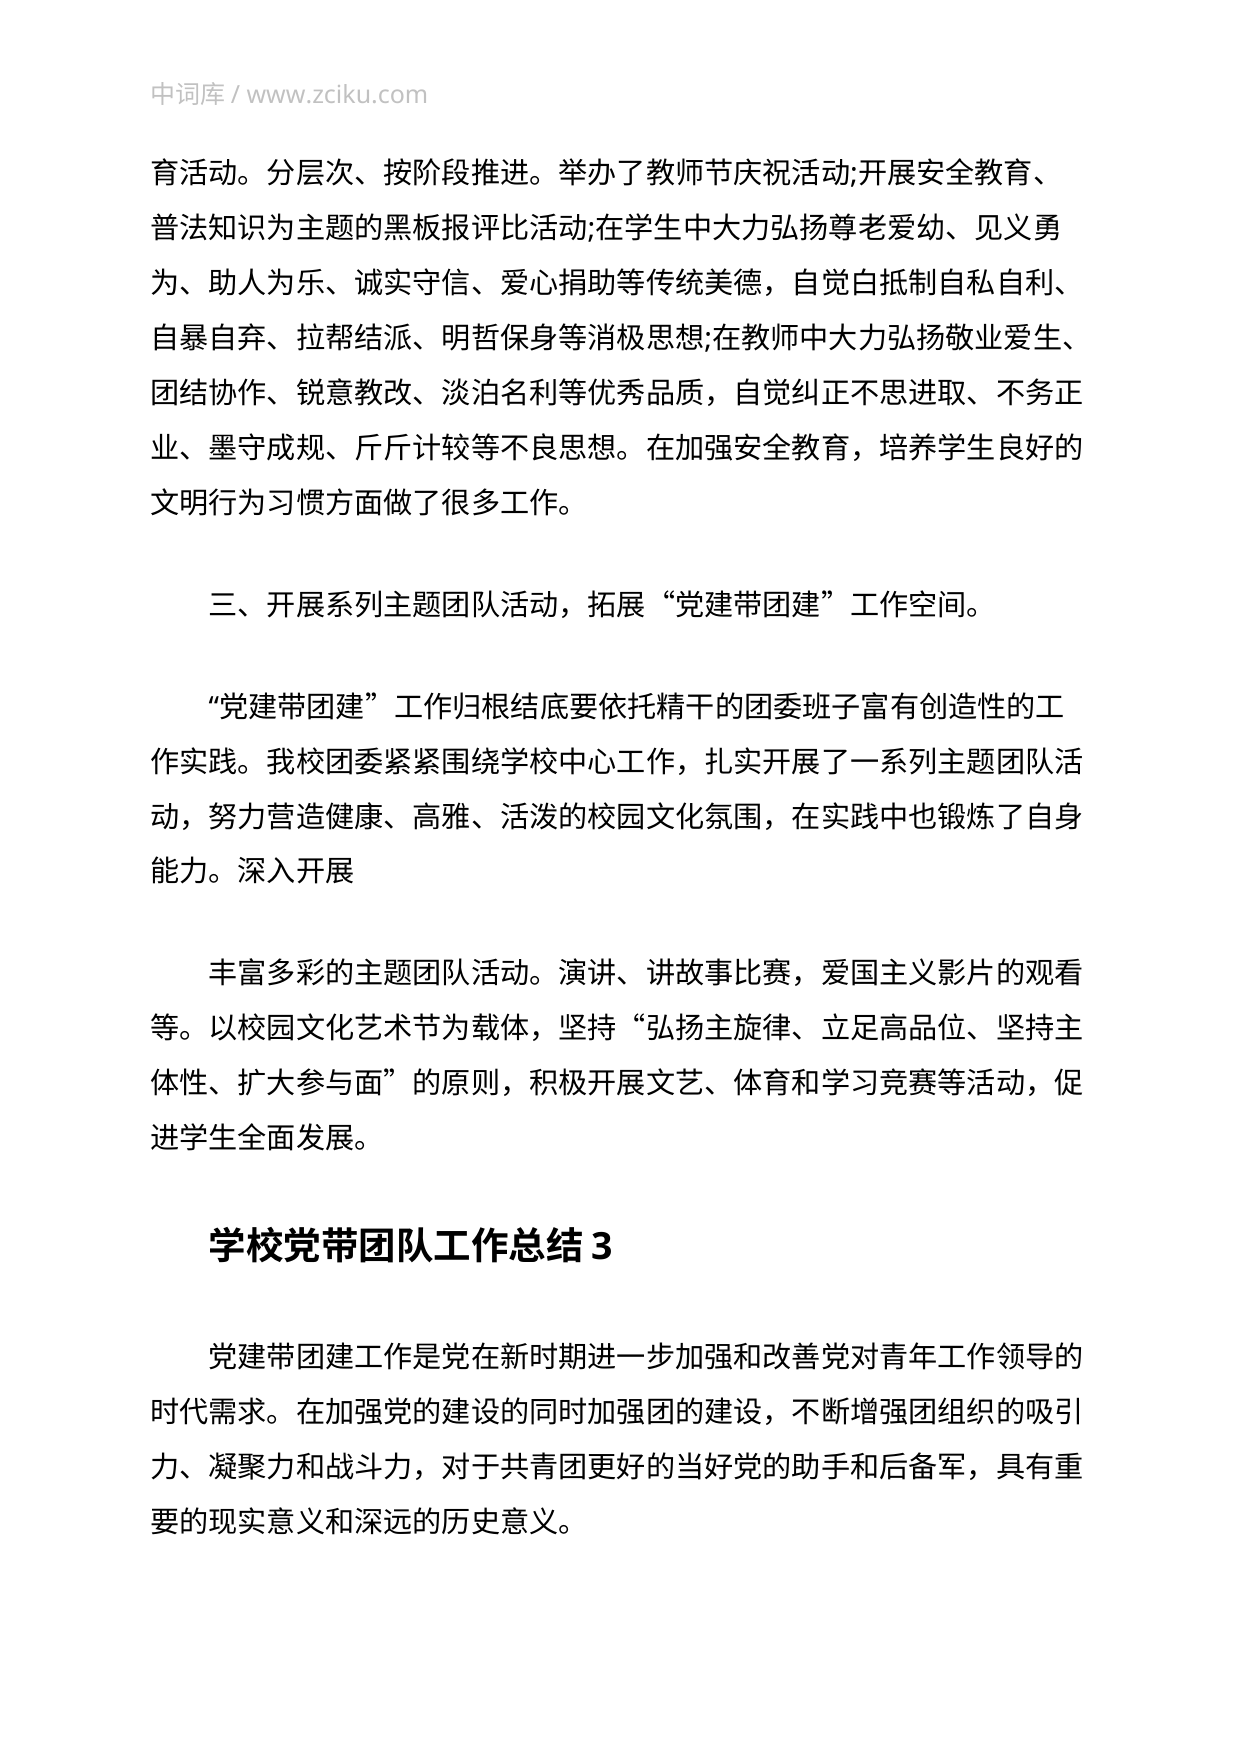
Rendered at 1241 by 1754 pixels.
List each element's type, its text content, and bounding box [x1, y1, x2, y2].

text 丰富多彩的主题团队活动。演讲、讲故事比赛，爱国主义影片的观看等。以校园文化艺术节为载体，坚持“弘扬主旋律、立足高品位、坚持主体性、扩大参与面”的原则，积极开展文艺、体育和学习竞赛等活动，促进学生全面发展。 [150, 950, 1090, 1157]
text 党建带团建工作是党在新时期进一步加强和改善党对青年工作领导的时代需求。在加强党的建设的同时加强团的建设，不断增强团组织的吸引力、凝聚力和战斗力，对于共青团更好的当好党的助手和后备军，具有重要的现实意义和深远的历史意义。 [150, 1334, 1090, 1541]
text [150, 150, 1090, 522]
text 学校党带团队工作总结3 [150, 1216, 1090, 1271]
text “党建带团建”工作归根结底要依托精干的团委班子富有创造性的工作实践。我校团委紧紧围绕学校中心工作，扎实开展了一系列主题团队活动，努力营造健康、高雅、活泼的校园文化氛围，在实践中也锻炼了自身能力。深入开展 [150, 683, 1090, 890]
text 三、开展系列主题团队活动，拓展“党建带团建”工作空间。 [150, 581, 1090, 624]
